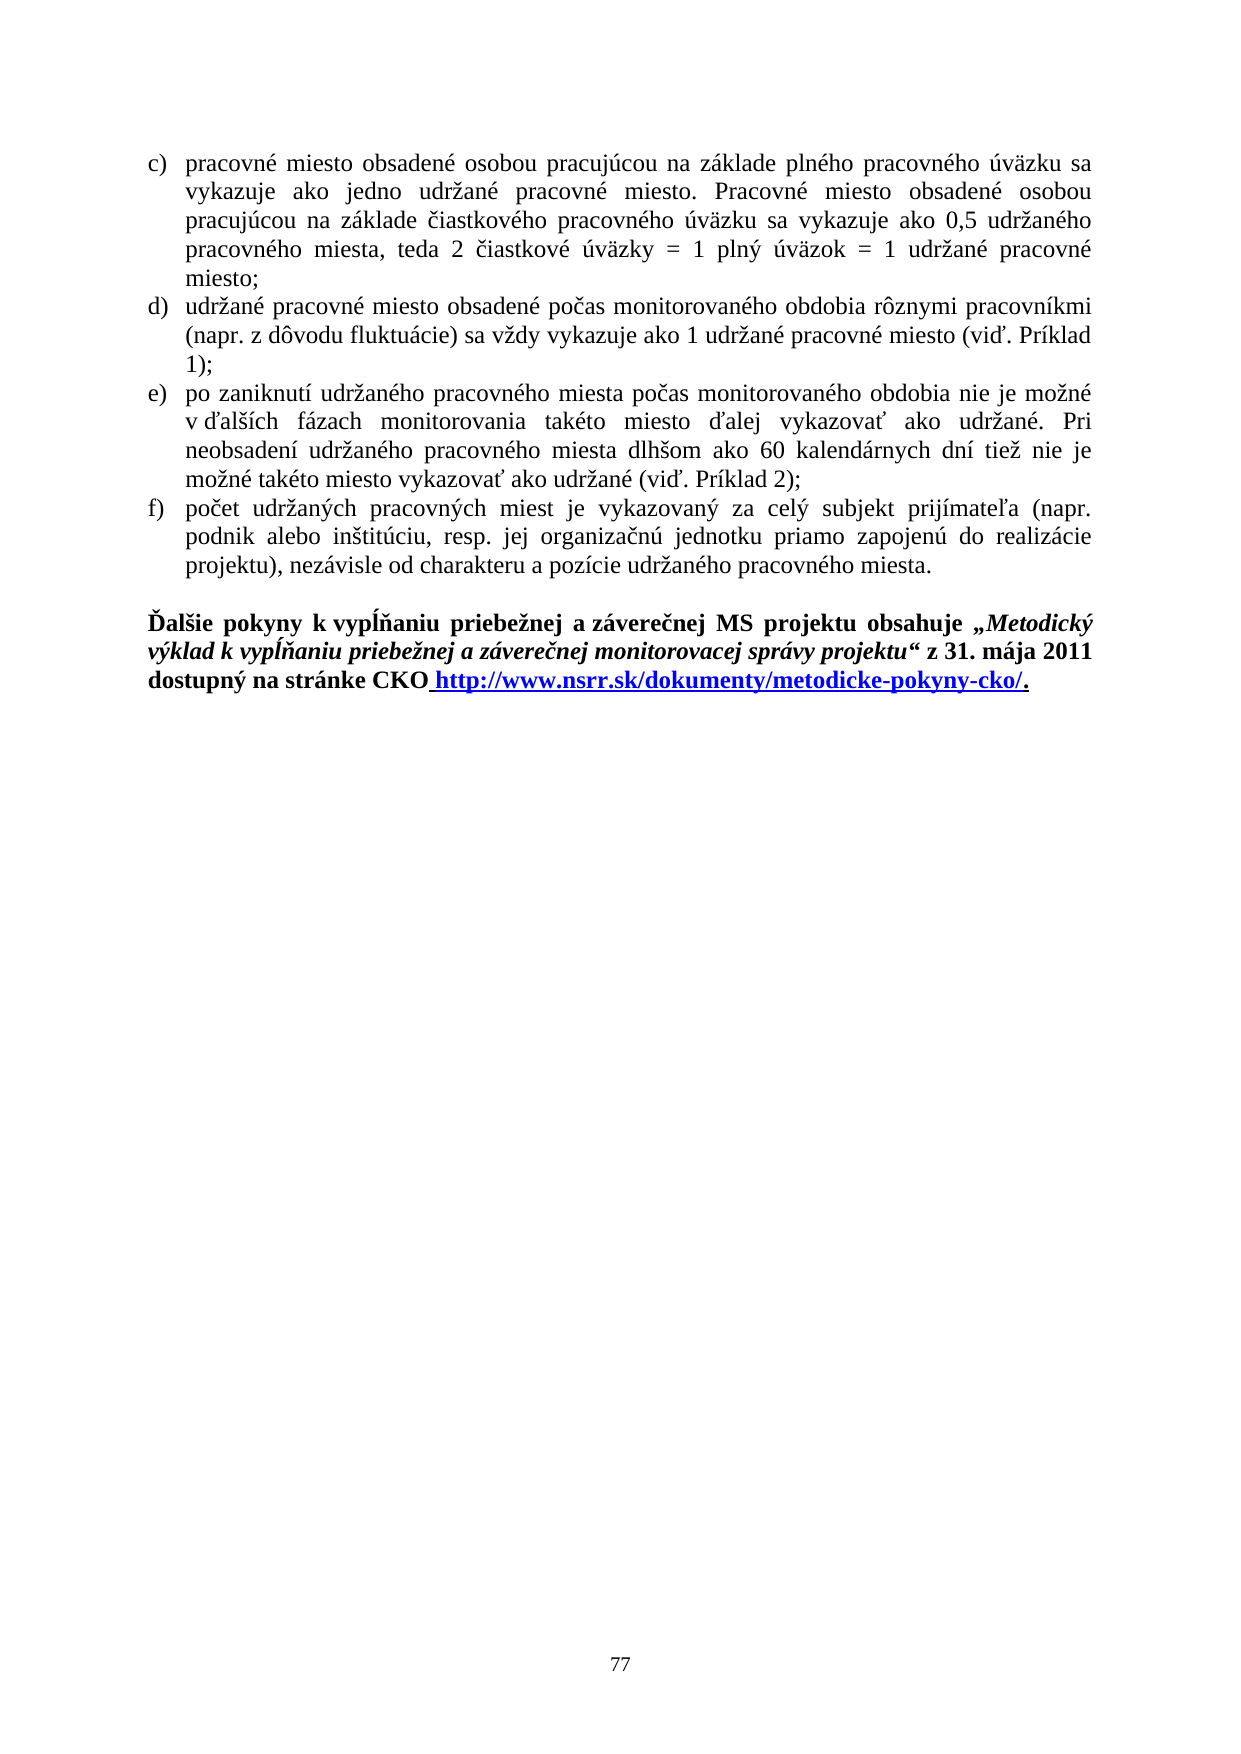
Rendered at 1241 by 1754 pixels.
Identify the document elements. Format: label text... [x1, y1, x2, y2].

text Ďalšie pokyny k vypĺňaniu priebežnej a záverečnej MS projektu obsahuje „Metodický výklad k vypĺňaniu priebežnej a záverečnej monitorovacej správy projektu“ z 31. mája 2011 dostupný na stránke CKO http://www.nsrr.sk/dokumenty/metodicke-pokyny-cko/. [148, 608, 1093, 694]
list pracovné miesto obsadené osobou pracujúcou na základe plného pracovného úväzku sa vykazuje ako jedno udržané pracovné miesto. Pracovné miesto obsadené osobou pracujúcou na základe čiastkového pracovného úväzku sa vykazuje ako 0,5 udržaného pracovného miesta, teda 2 čiastkové úväzky = 1 plný úväzok = 1 udržané pracovné miesto; [148, 148, 1093, 291]
list počet udržaných pracovných miest je vykazovaný za celý subjekt prijímateľa (napr. podnik alebo inštitúciu, resp. jej organizačnú jednotku priamo zapojenú do realizácie projektu), nezávisle od charakteru a pozície udržaného pracovného miesta. [148, 493, 1093, 579]
list udržané pracovné miesto obsadené počas monitorovaného obdobia rôznymi pracovníkmi (napr. z dôvodu fluktuácie) sa vždy vykazuje ako 1 udržané pracovné miesto (viď. Príklad 1); [148, 291, 1093, 378]
list po zaniknutí udržaného pracovného miesta počas monitorovaného obdobia nie je možné v ďalších fázach monitorovania takéto miesto ďalej vykazovať ako udržané. Pri neobsadení udržaného pracovného miesta dlhšom ako 60 kalendárnych dní tiež nie je možné takéto miesto vykazovať ako udržané (viď. Príklad 2); [148, 378, 1093, 493]
